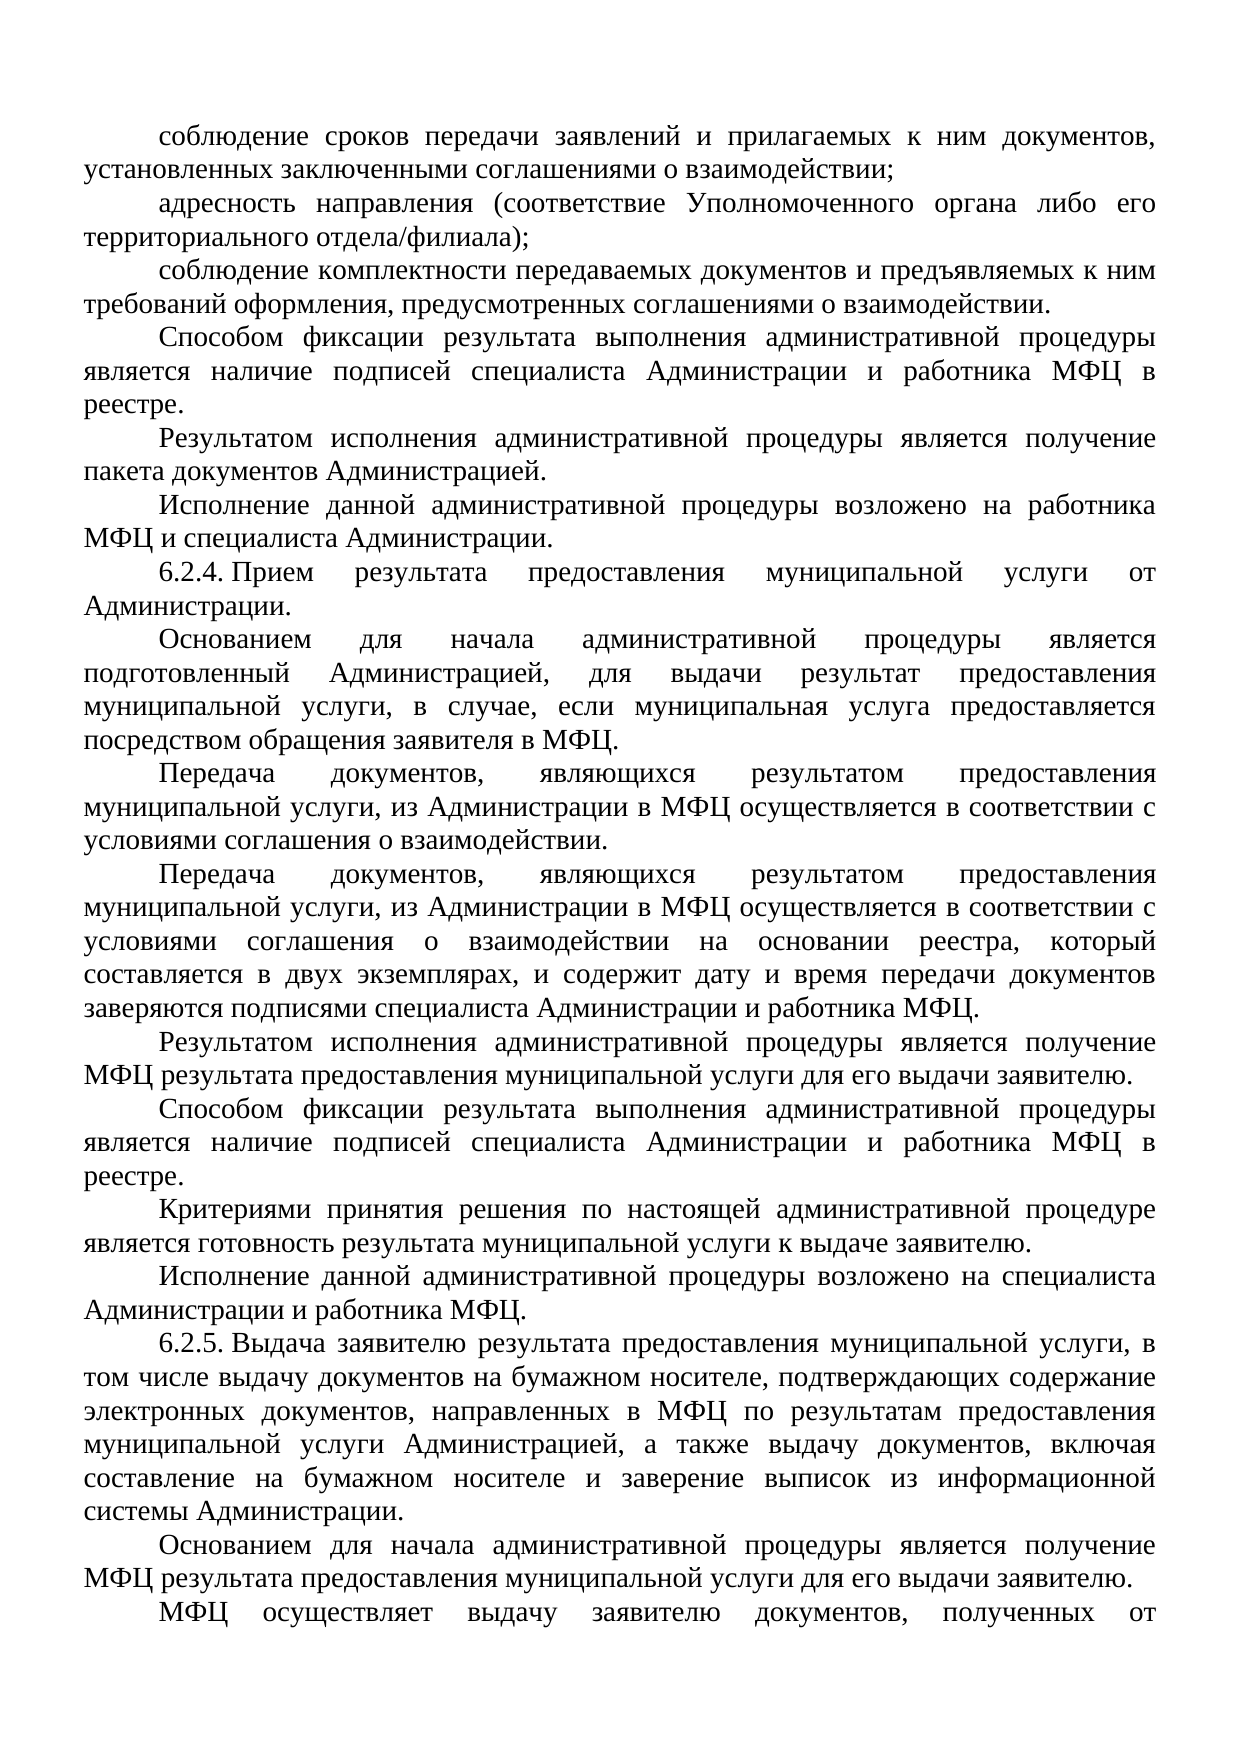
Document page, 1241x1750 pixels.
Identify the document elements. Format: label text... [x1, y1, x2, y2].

text адресность направления (соответствие Уполномоченного органа либо его территориального отдела/филиала); [83, 185, 1157, 252]
text Основанием для начала административной процедуры является подготовленный Администрацией, для выдачи результат предоставления муниципальной услуги, в случае, если муниципальная услуга предоставляется посредством обращения заявителя в МФЦ. [83, 621, 1157, 755]
text соблюдение комплектности передаваемых документов и предъявляемых к ним требований оформления, предусмотренных соглашениями о взаимодействии. [83, 252, 1157, 319]
text соблюдение сроков передачи заявлений и прилагаемых к ним документов, установленных заключенными соглашениями о взаимодействии; [83, 118, 1157, 185]
text 6.2.4. Прием результата предоставления муниципальной услуги от Администрации. [83, 554, 1157, 621]
text Передача документов, являющихся результатом предоставления муниципальной услуги, из Администрации в МФЦ осуществляется в соответствии с условиями соглашения о взаимодействии на основании реестра, который составляется в двух экземплярах, и содержит дату и время передачи документов заверяются подписями специалиста Администрации и работника МФЦ. [83, 856, 1157, 1024]
text Результатом исполнения административной процедуры является получение пакета документов Администрацией. [83, 420, 1157, 487]
text Способом фиксации результата выполнения административной процедуры является наличие подписей специалиста Администрации и работника МФЦ в реестре. [83, 1091, 1157, 1191]
text Исполнение данной административной процедуры возложено на специалиста Администрации и работника МФЦ. [83, 1258, 1157, 1326]
text Способом фиксации результата выполнения административной процедуры является наличие подписей специалиста Администрации и работника МФЦ в реестре. [83, 319, 1157, 420]
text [83, 1594, 1157, 1627]
text Передача документов, являющихся результатом предоставления муниципальной услуги, из Администрации в МФЦ осуществляется в соответствии с условиями соглашения о взаимодействии. [83, 755, 1157, 856]
text Исполнение данной административной процедуры возложено на работника МФЦ и специалиста Администрации. [83, 487, 1157, 554]
text Критериями принятия решения по настоящей административной процедуре является готовность результата муниципальной услуги к выдаче заявителю. [83, 1191, 1157, 1258]
text Основанием для начала административной процедуры является получение МФЦ результата предоставления муниципальной услуги для его выдачи заявителю. [83, 1527, 1157, 1594]
text Результатом исполнения административной процедуры является получение МФЦ результата предоставления муниципальной услуги для его выдачи заявителю. [83, 1024, 1157, 1091]
text 6.2.5. Выдача заявителю результата предоставления муниципальной услуги, в том числе выдачу документов на бумажном носителе, подтверждающих содержание электронных документов, направленных в МФЦ по результатам предоставления муниципальной услуги Администрацией, а также выдачу документов, включая составление на бумажном носителе и заверение выписок из информационной системы Администрации. [83, 1326, 1157, 1527]
